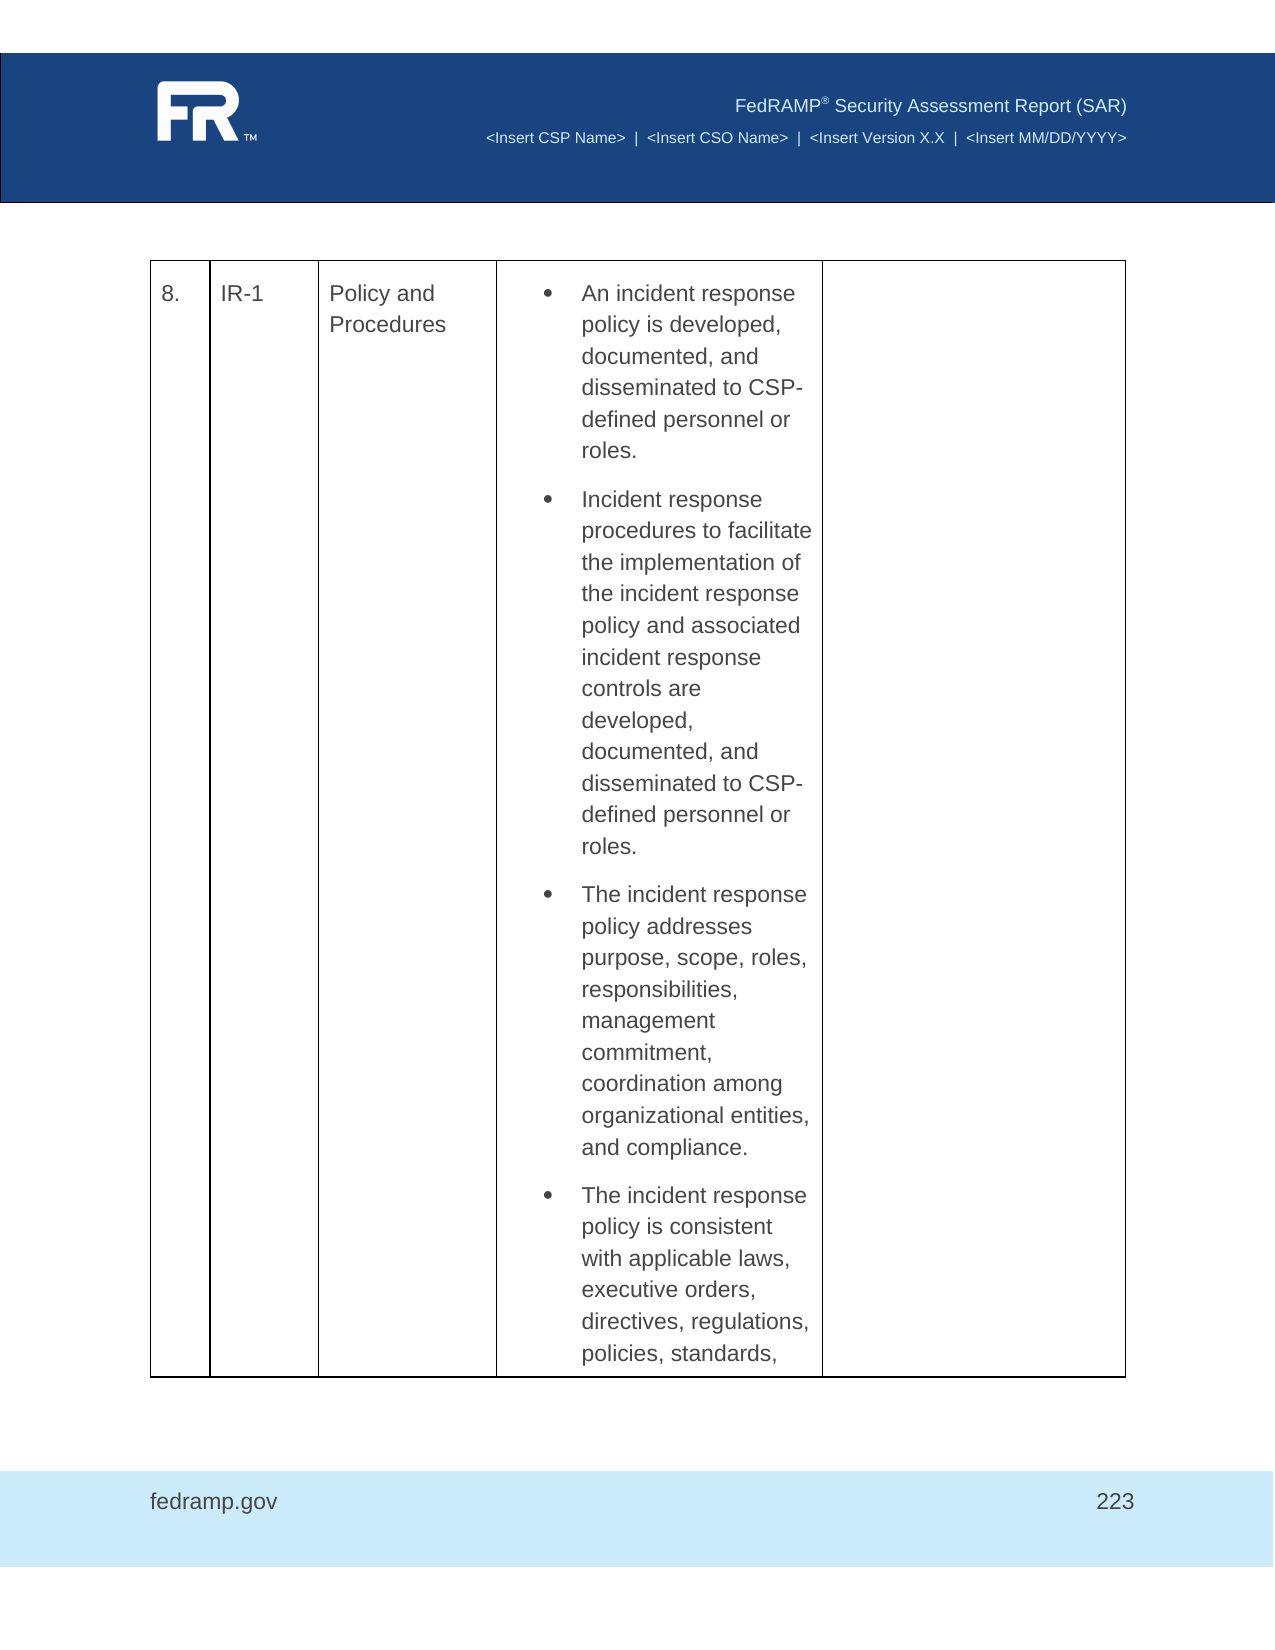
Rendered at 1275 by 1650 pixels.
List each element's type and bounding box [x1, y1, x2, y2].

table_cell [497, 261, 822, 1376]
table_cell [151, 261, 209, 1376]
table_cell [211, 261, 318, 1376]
picture [157, 81, 257, 141]
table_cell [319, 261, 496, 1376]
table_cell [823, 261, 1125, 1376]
